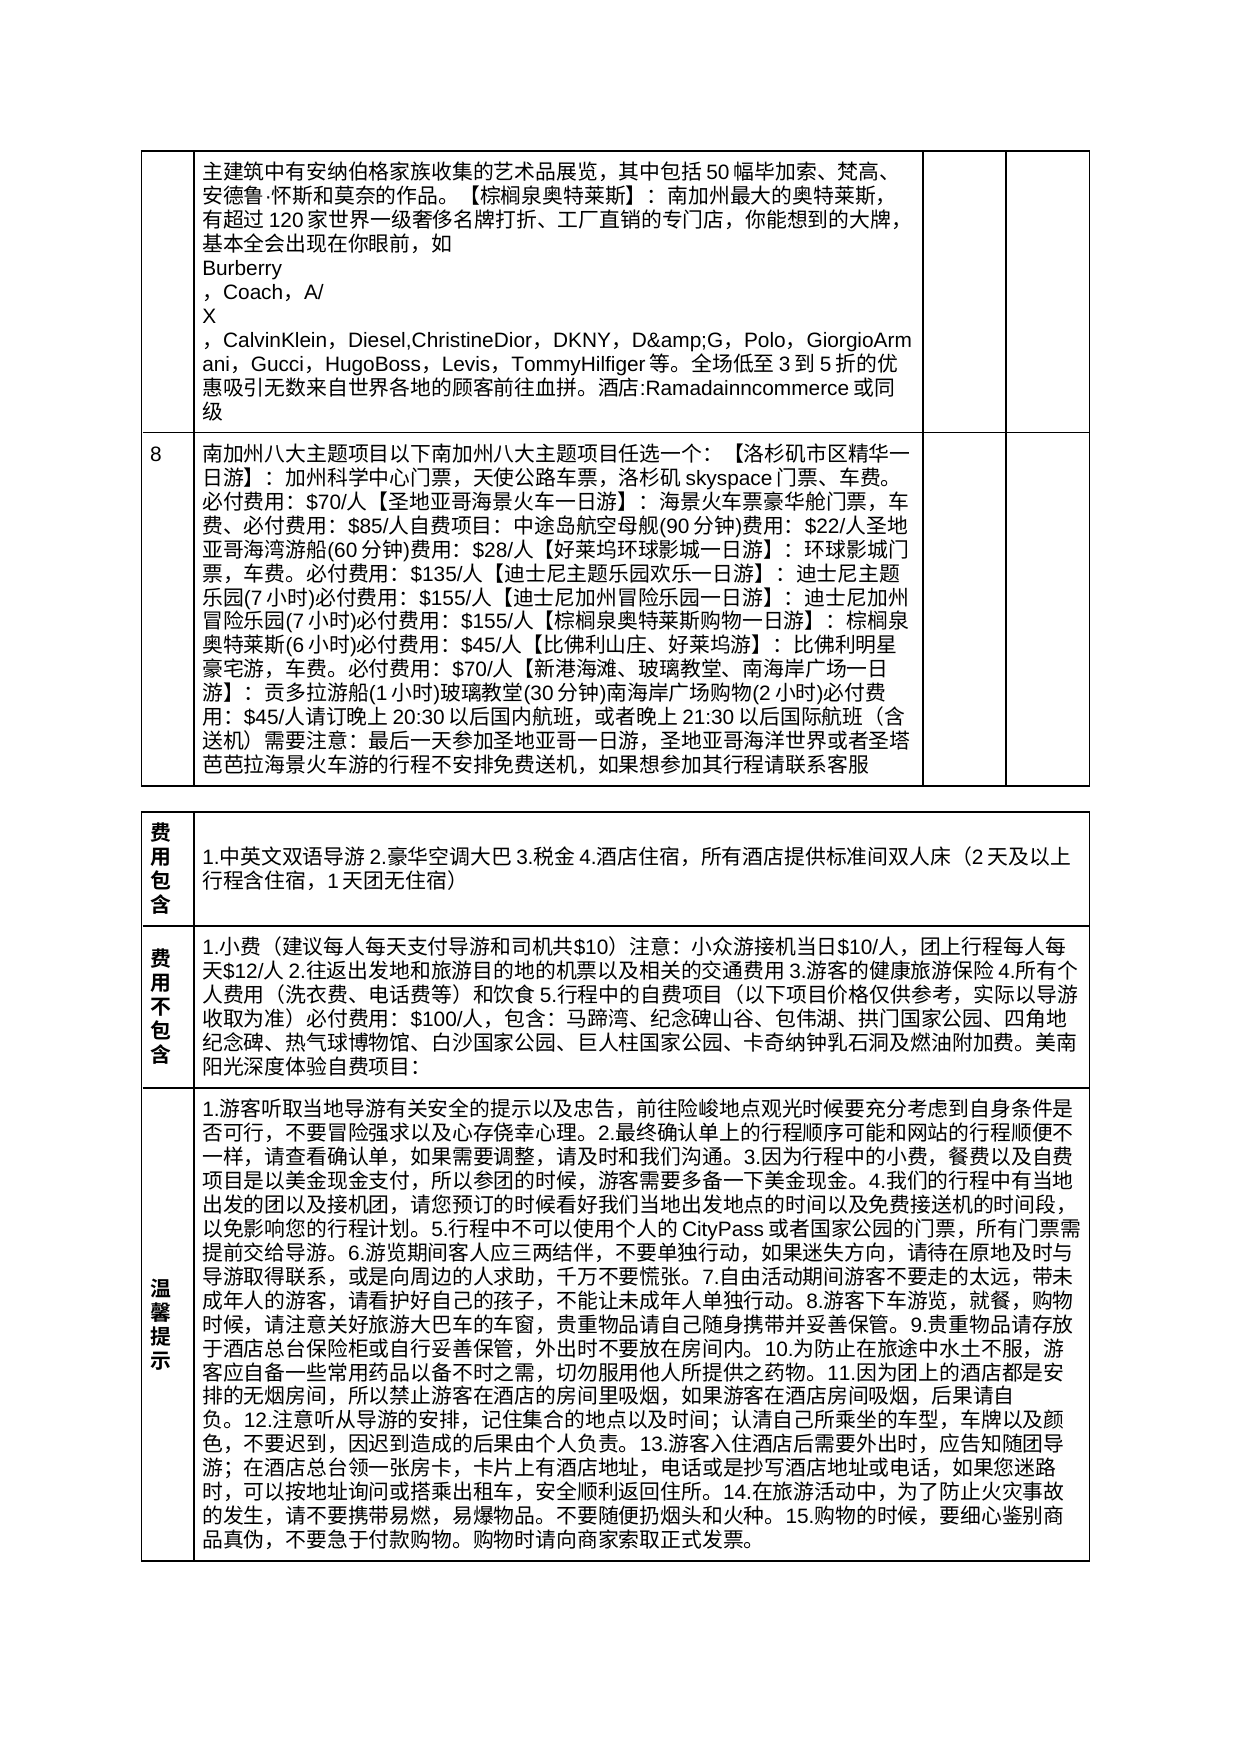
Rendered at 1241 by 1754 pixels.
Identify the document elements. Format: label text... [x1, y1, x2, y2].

table_cell 1.小费（建议每人每天支付导游和司机共$10）注意：小众游接机当日$10/人，团上行程每人每天$12/人2.往返出发地和旅游目的地的机票以及相关的交通费用3.游客的健康旅游保险4.所有个人费用（洗衣费、电话费等）和饮食5.行程中的自费项目（以下项目价格仅供参考，实际以导游收取为准）必付费用：$100/人，包含：马蹄湾、纪念碑山谷、包伟湖、拱门国家公园、四角地纪念碑、热气球博物馆、白沙国家公园、巨人柱国家公园、卡奇纳钟乳石洞及燃油附加费。美南阳光深度体验自费项目： [195, 927, 1089, 1087]
table_cell 南加州八大主题项目以下南加州八大主题项目任选一个：【洛杉矶市区精华一日游】：加州科学中心门票，天使公路车票，洛杉矶skyspace门票、车费。必付费用：$70/人【圣地亚哥海景火车一日游】：海景火车票豪华舱门票，车费、必付费用：$85/人自费项目：中途岛航空母舰(90分钟)费用：$22/人圣地亚哥海湾游船(60分钟)费用：$28/人【好莱坞环球影城一日游】：环球影城门票，车费。必付费用：$135/人【迪士尼主题乐园欢乐一日游】：迪士尼主题乐园(7小时)必付费用：$155/人【迪士尼加州冒险乐园一日游】：迪士尼加州冒险乐园(7小时)必付费用：$155/人【棕榈泉奥特莱斯购物一日游】：棕榈泉奥特莱斯(6小时)必付费用：$45/人【比佛利山庄、好莱坞游】：比佛利明星豪宅游，车费。必付费用：$70/人【新港海滩、玻璃教堂、南海岸广场一日游】：贡多拉游船(1小时)玻璃教堂(30分钟)南海岸广场购物(2小时)必付费用：$45/人请订晚上20:30以后国内航班，或者晚上21:30以后国际航班（含送机）需要注意：最后一天参加圣地亚哥一日游，圣地亚哥海洋世界或者圣塔芭芭拉海景火车游的行程不安排免费送机，如果想参加其行程请联系客服 [195, 433, 922, 785]
table_cell 1.游客听取当地导游有关安全的提示以及忠告，前往险峻地点观光时候要充分考虑到自身条件是否可行，不要冒险强求以及心存侥幸心理。2.最终确认单上的行程顺序可能和网站的行程顺便不一样，请查看确认单，如果需要调整，请及时和我们沟通。3.因为行程中的小费，餐费以及自费项目是以美金现金支付，所以参团的时候，游客需要多备一下美金现金。4.我们的行程中有当地出发的团以及接机团，请您预订的时候看好我们当地出发地点的时间以及免费接送机的时间段，以免影响您的行程计划。5.行程中不可以使用个人的CityPass或者国家公园的门票，所有门票需提前交给导游。6.游览期间客人应三两结伴，不要单独行动，如果迷失方向，请待在原地及时与导游取得联系，或是向周边的人求助，千万不要慌张。7.自由活动期间游客不要走的太远，带未成年人的游客，请看护好自己的孩子，不能让未成年人单独行动。8.游客下车游览，就餐，购物时候，请注意关好旅游大巴车的车窗，贵重物品请自己随身携带并妥善保管。9.贵重物品请存放于酒店总台保险柜或自行妥善保管，外出时不要放在房间内。10.为防止在旅途中水土不服，游客应自备一些常用药品以备不时之需，切勿服用他人所提供之药物。11.因为团上的酒店都是安排的无烟房间，所以禁止游客在酒店的房间里吸烟，如果游客在酒店房间吸烟，后果请自负。12.注意听从导游的安排，记住集合的地点以及时间；认清自己所乘坐的车型，车牌以及颜色，不要迟到，因迟到造成的后果由个人负责。13.游客入住酒店后需要外出时，应告知随团导游；在酒店总台领一张房卡，卡片上有酒店地址，电话或是抄写酒店地址或电话，如果您迷路时，可以按地址询问或搭乘出租车，安全顺利返回住所。14.在旅游活动中，为了防止火灾事故的发生，请不要携带易燃，易爆物品。不要随便扔烟头和火种。15.购物的时候，要细心鉴别商品真伪，不要急于付款购物。购物时请向商家索取正式发票。 [195, 1089, 1089, 1560]
table_cell 8 [142, 433, 193, 785]
table_cell [1007, 433, 1089, 785]
table_header 费用包含 [142, 813, 193, 925]
table_header 1.中英文双语导游2.豪华空调大巴3.税金4.酒店住宿，所有酒店提供标准间双人床（2天及以上行程含住宿，1天团无住宿） [195, 813, 1089, 925]
table_cell 温馨提示 [142, 1088, 193, 1560]
table_cell [924, 152, 1005, 432]
table_cell 7 [142, 152, 193, 432]
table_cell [195, 152, 922, 432]
table_cell [924, 433, 1005, 785]
table_cell [1007, 152, 1089, 432]
table_cell 费用不包含 [142, 926, 193, 1087]
